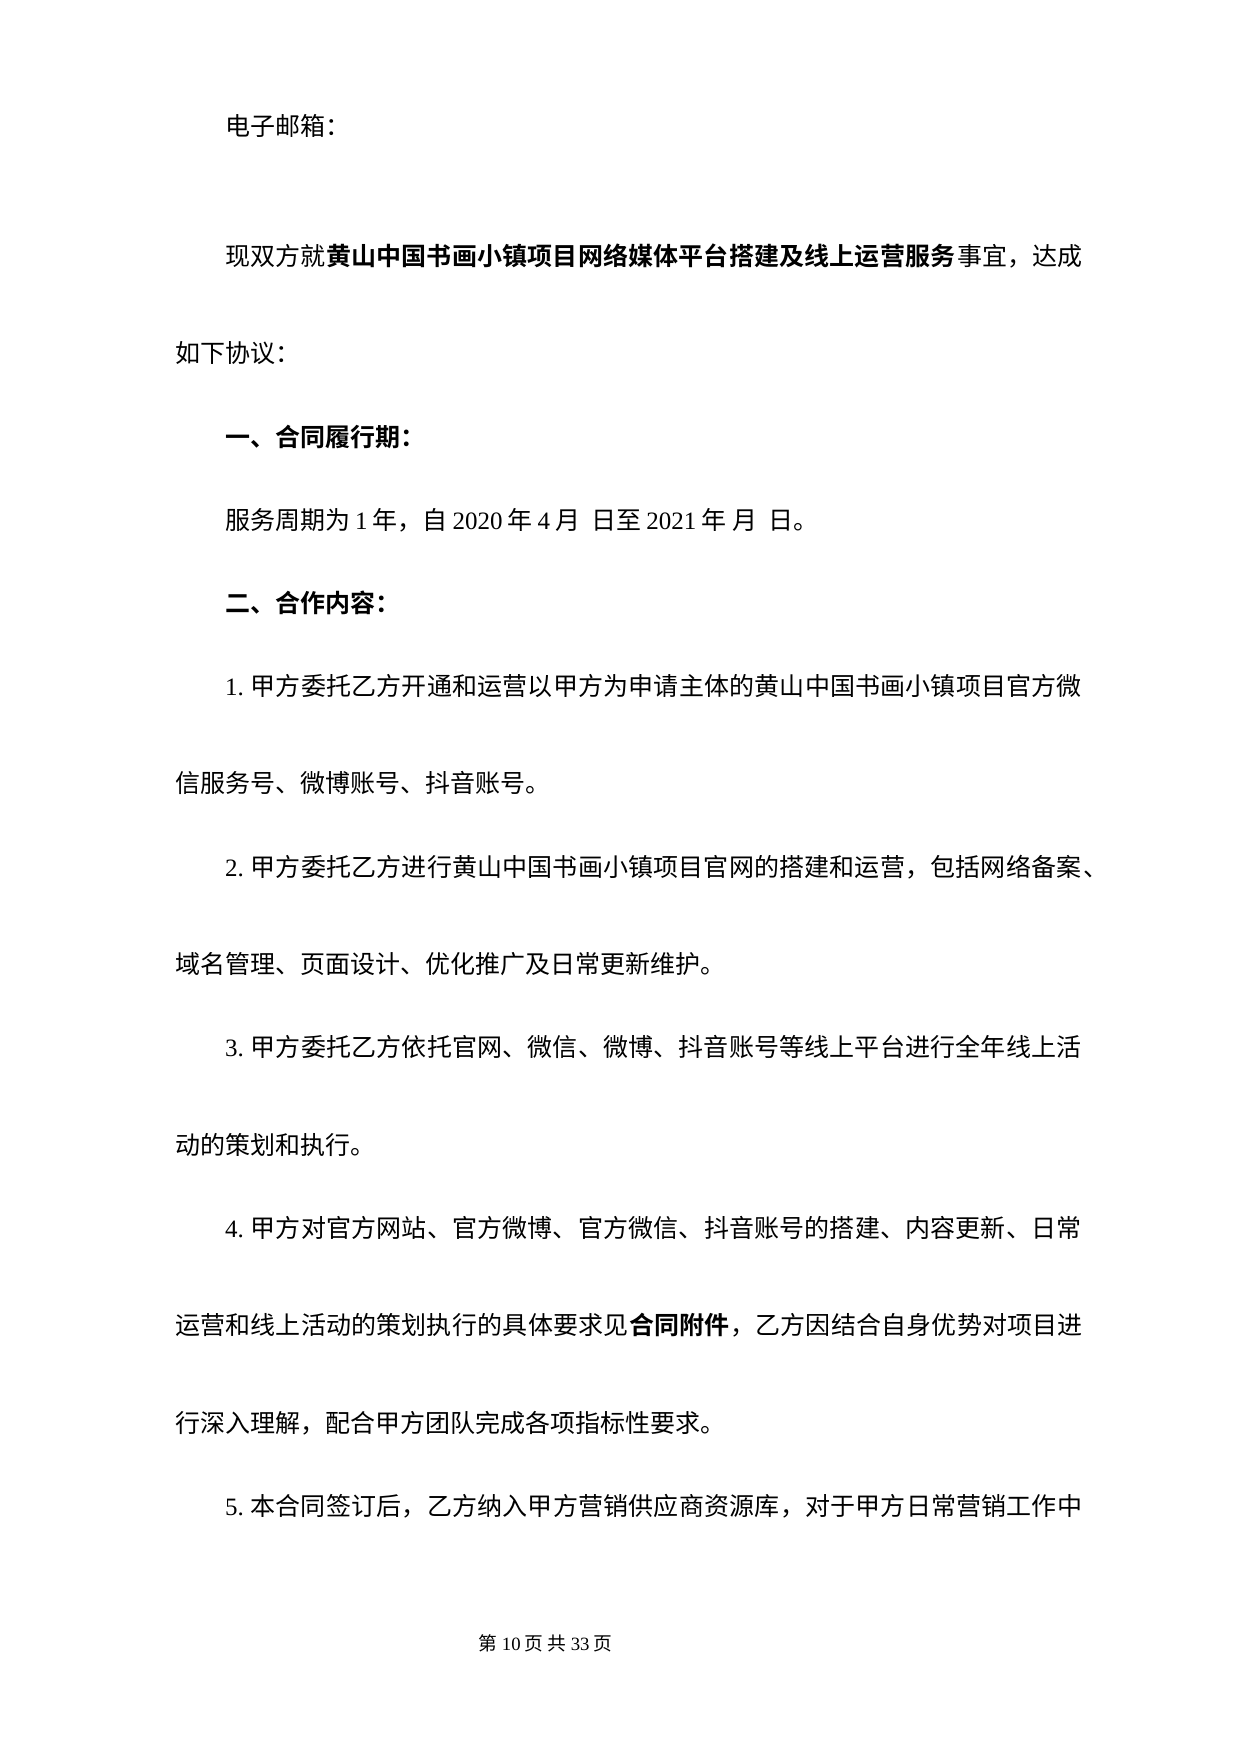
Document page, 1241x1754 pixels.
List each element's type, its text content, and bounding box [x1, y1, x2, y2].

text 一、合同履行期： [175, 403, 1083, 468]
text 现双方就黄山中国书画小镇项目网络媒体平台搭建及线上运营服务事宜，达成如下协议： [175, 222, 1083, 384]
text 2. 甲方委托乙方进行黄山中国书画小镇项目官网的搭建和运营，包括网络备案、域名管理、页面设计、优化推广及日常更新维护。 [175, 833, 1083, 995]
text 1. 甲方委托乙方开通和运营以甲方为申请主体的黄山中国书画小镇项目官方微信服务号、微博账号、抖音账号。 [175, 652, 1083, 814]
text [175, 1472, 1083, 1537]
text 服务周期为1年，自2020年4月 日至2021年 月 日。 [175, 486, 1083, 551]
text 4. 甲方对官方网站、官方微博、官方微信、抖音账号的搭建、内容更新、日常运营和线上活动的策划执行的具体要求见合同附件，乙方因结合自身优势对项目进行深入理解，配合甲方团队完成各项指标性要求。 [175, 1194, 1083, 1454]
text 二、合作内容： [175, 569, 1083, 634]
text 3. 甲方委托乙方依托官网、微信、微博、抖音账号等线上平台进行全年线上活动的策划和执行。 [175, 1013, 1083, 1176]
text 电子邮箱： [175, 92, 1083, 157]
